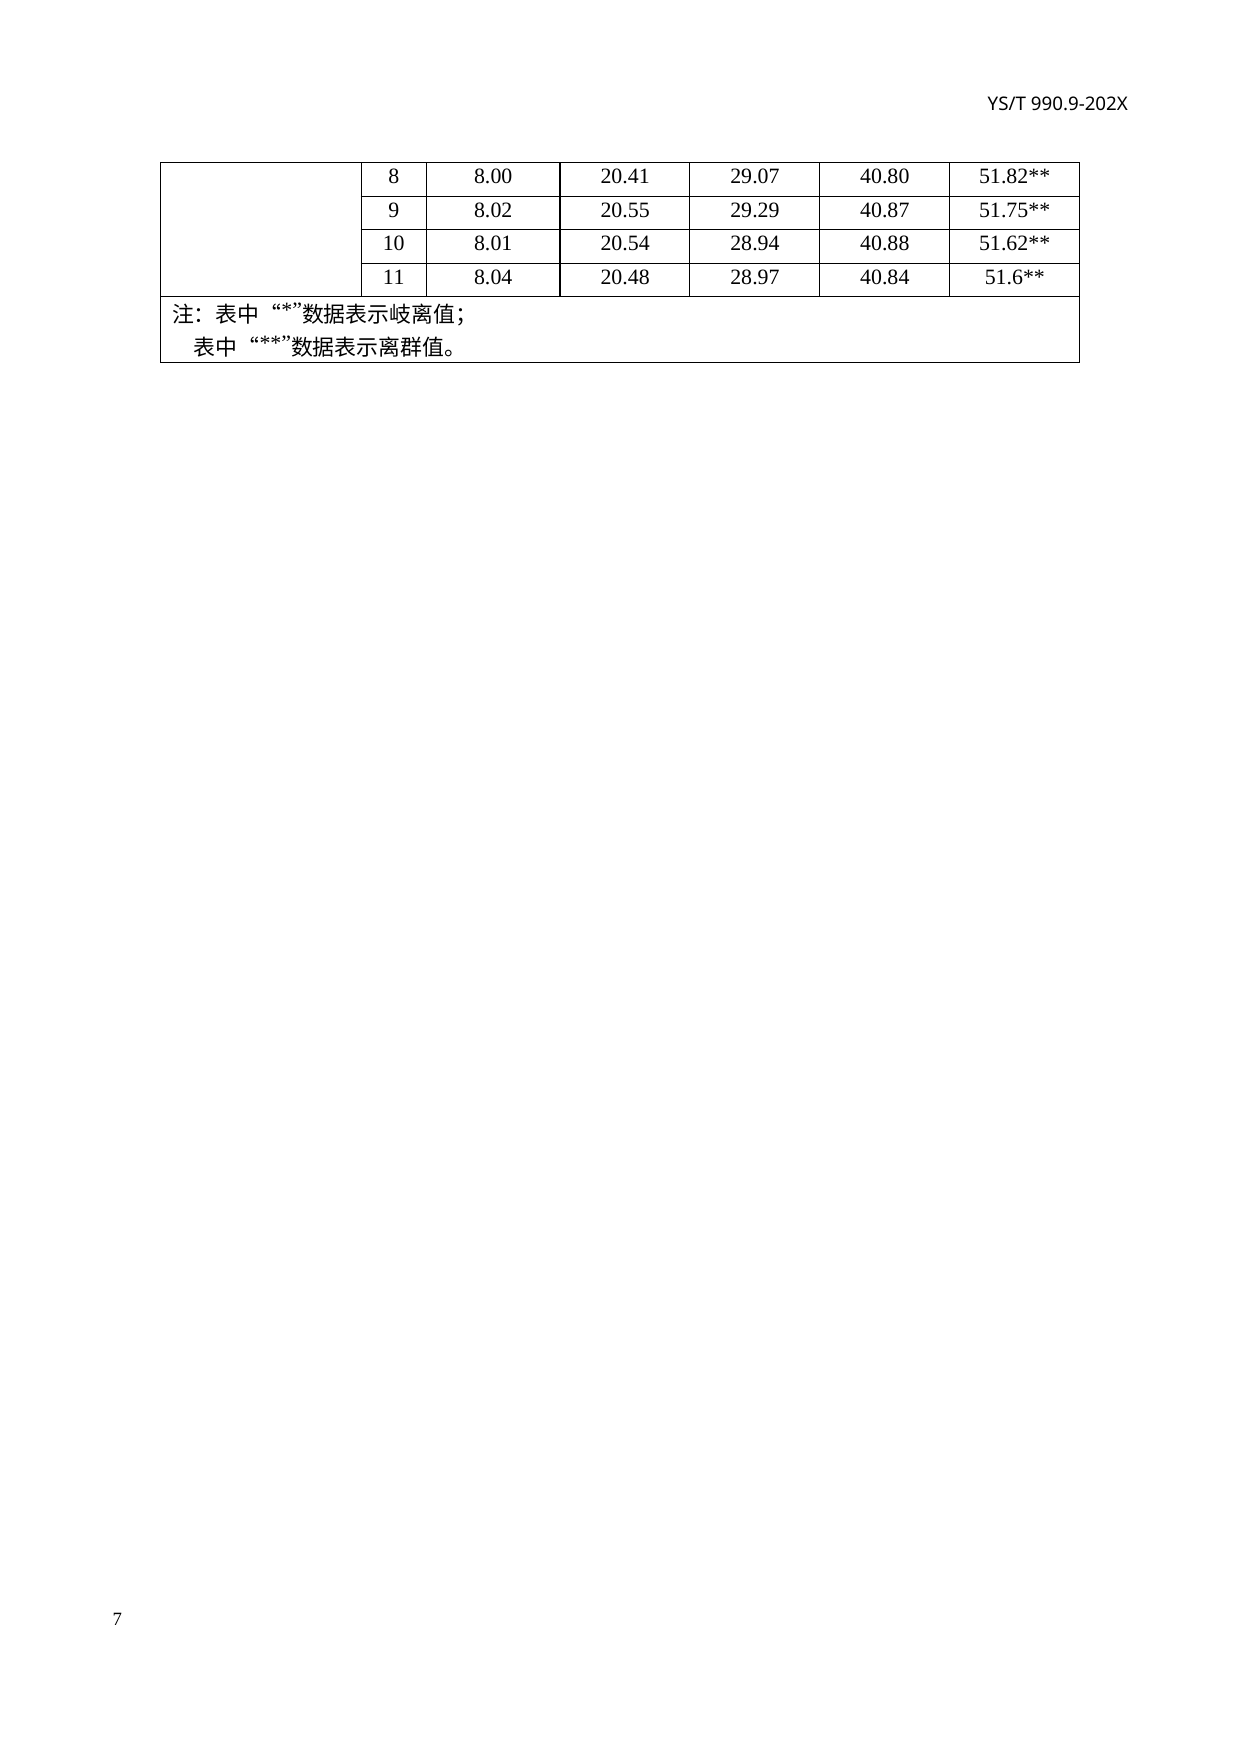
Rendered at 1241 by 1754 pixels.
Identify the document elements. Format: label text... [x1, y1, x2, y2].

table_cell 28.94 [690, 230, 819, 263]
table_cell 20.41 [561, 163, 689, 196]
table_cell 29.07 [690, 163, 819, 196]
table_cell 20.48 [561, 264, 689, 296]
table_cell 11 [362, 264, 426, 296]
table_cell 10 [362, 230, 426, 263]
table_cell 注：表中“*”数据表示岐离值； 表中“**”数据表示离群值。 [161, 297, 1079, 362]
table_cell 8.01 [427, 230, 559, 263]
table_cell 9 [362, 197, 426, 229]
table_cell 40.87 [820, 197, 949, 229]
table_cell 28.97 [690, 264, 819, 296]
table_cell 20.55 [561, 197, 689, 229]
table_cell 8.00 [427, 163, 559, 196]
table_cell 51.82** [950, 163, 1079, 196]
table_cell 8 [362, 163, 426, 196]
table_cell 51.6** [950, 264, 1079, 296]
table_cell 8.02 [427, 197, 559, 229]
table_cell 20.54 [561, 230, 689, 263]
table_cell 40.88 [820, 230, 949, 263]
table_cell 29.29 [690, 197, 819, 229]
table_cell 51.75** [950, 197, 1079, 229]
table_cell 40.80 [820, 163, 949, 196]
table_cell 8.04 [427, 264, 559, 296]
table_cell 40.84 [820, 264, 949, 296]
table_cell 51.62** [950, 230, 1079, 263]
